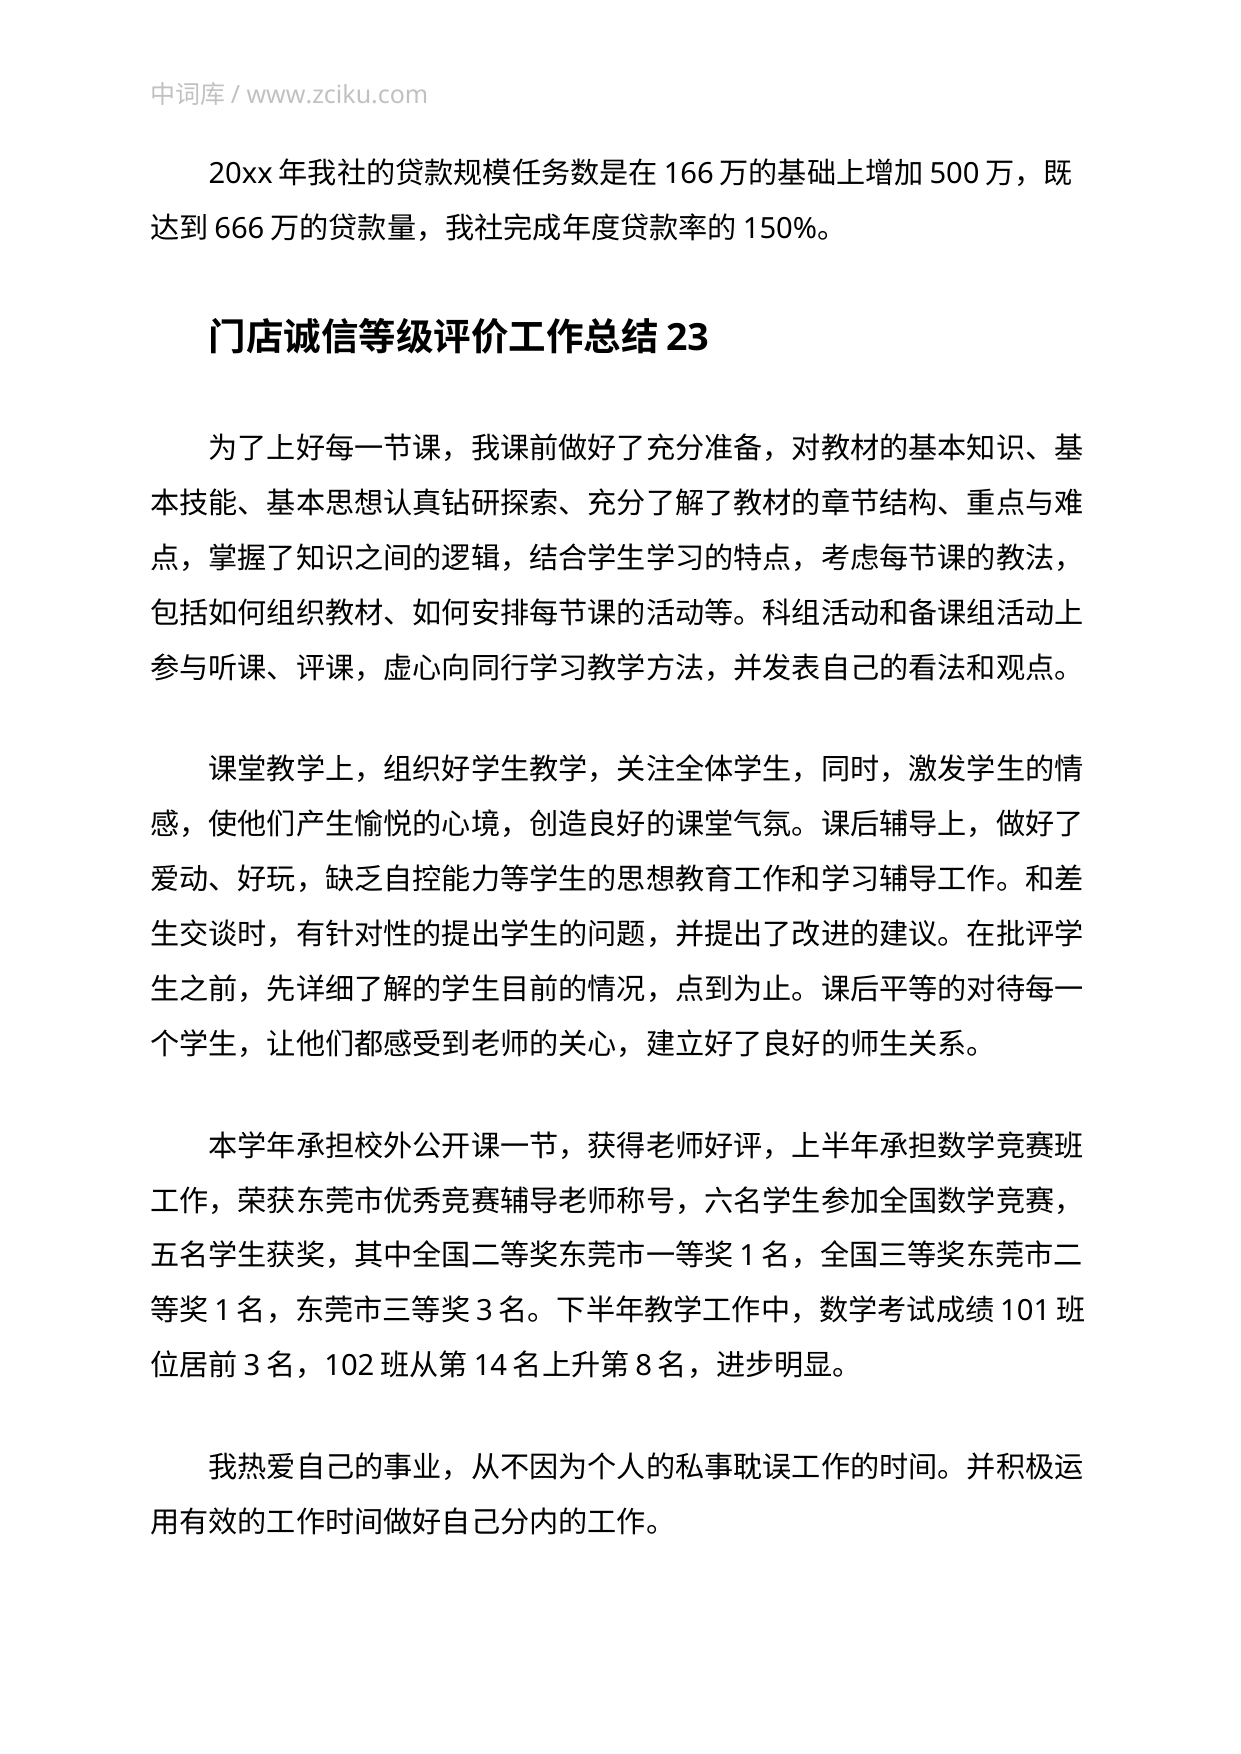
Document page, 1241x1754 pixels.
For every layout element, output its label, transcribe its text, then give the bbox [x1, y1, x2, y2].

text 门店诚信等级评价工作总结23 [150, 307, 1090, 361]
text 我热爱自己的事业，从不因为个人的私事耽误工作的时间。并积极运用有效的工作时间做好自己分内的工作。 [150, 1444, 1090, 1541]
text 课堂教学上，组织好学生教学，关注全体学生，同时，激发学生的情感，使他们产生愉悦的心境，创造良好的课堂气氛。课后辅导上，做好了爱动、好玩，缺乏自控能力等学生的思想教育工作和学习辅导工作。和差生交谈时，有针对性的提出学生的问题，并提出了改进的建议。在批评学生之前，先详细了解的学生目前的情况，点到为止。课后平等的对待每一个学生，让他们都感受到老师的关心，建立好了良好的师生关系。 [150, 746, 1090, 1063]
text 本学年承担校外公开课一节，获得老师好评，上半年承担数学竞赛班工作，荣获东莞市优秀竞赛辅导老师称号，六名学生参加全国数学竞赛，五名学生获奖，其中全国二等奖东莞市一等奖1名，全国三等奖东莞市二等奖1名，东莞市三等奖3名。下半年教学工作中，数学考试成绩101班位居前3名，102班从第14名上升第8名，进步明显。 [150, 1122, 1090, 1384]
text 为了上好每一节课，我课前做好了充分准备，对教材的基本知识、基本技能、基本思想认真钻研探索、充分了解了教材的章节结构、重点与难点，掌握了知识之间的逻辑，结合学生学习的特点，考虑每节课的教法，包括如何组织教材、如何安排每节课的活动等。科组活动和备课组活动上参与听课、评课，虚心向同行学习教学方法，并发表自己的看法和观点。 [150, 424, 1090, 686]
text 20xx年我社的贷款规模任务数是在166万的基础上增加500万，既达到666万的贷款量，我社完成年度贷款率的150%。 [150, 150, 1090, 247]
